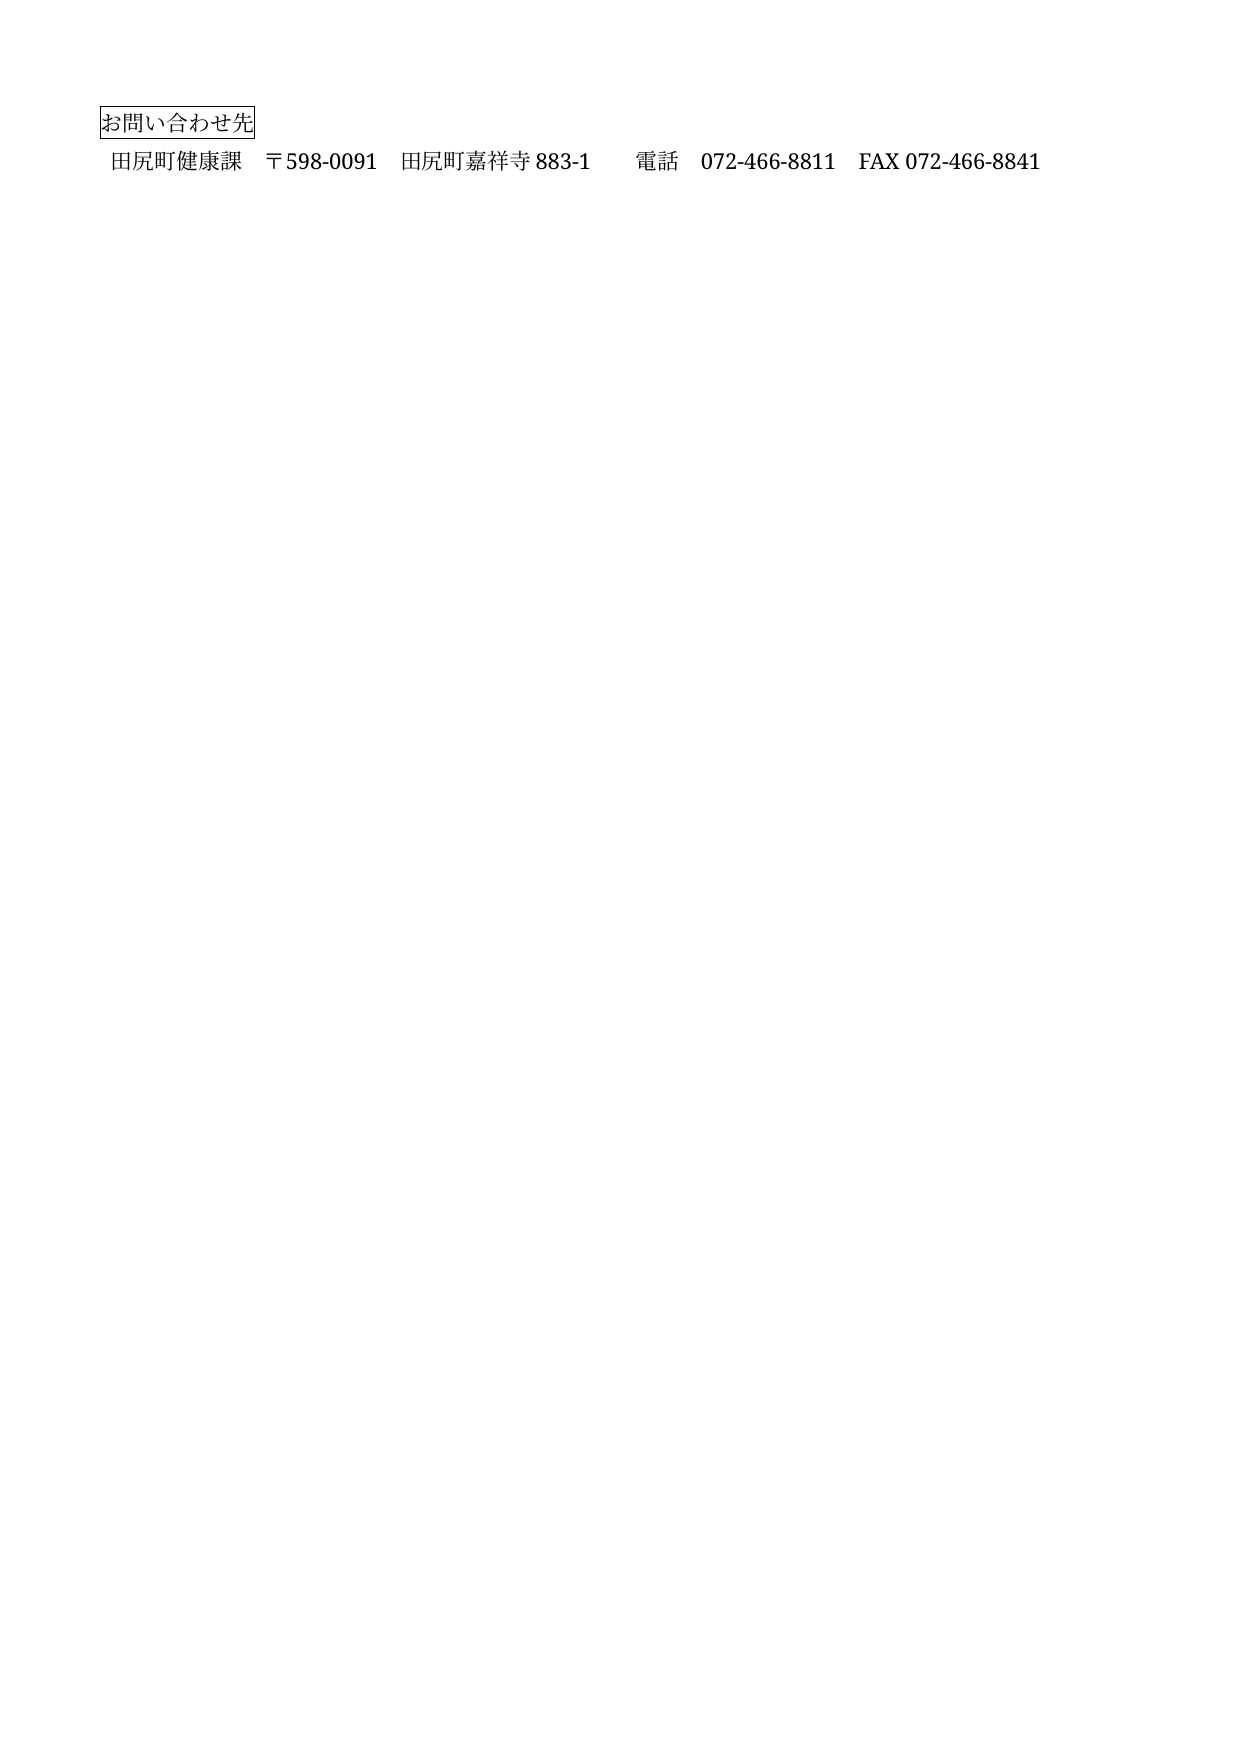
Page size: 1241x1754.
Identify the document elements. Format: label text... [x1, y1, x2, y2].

text 田尻町健康課 〒598-0091 田尻町嘉祥寺883-1 電話 072-466-8811 FAX 072-466-8841 [89, 141, 1152, 179]
text お問い合わせ先 [89, 104, 1152, 141]
